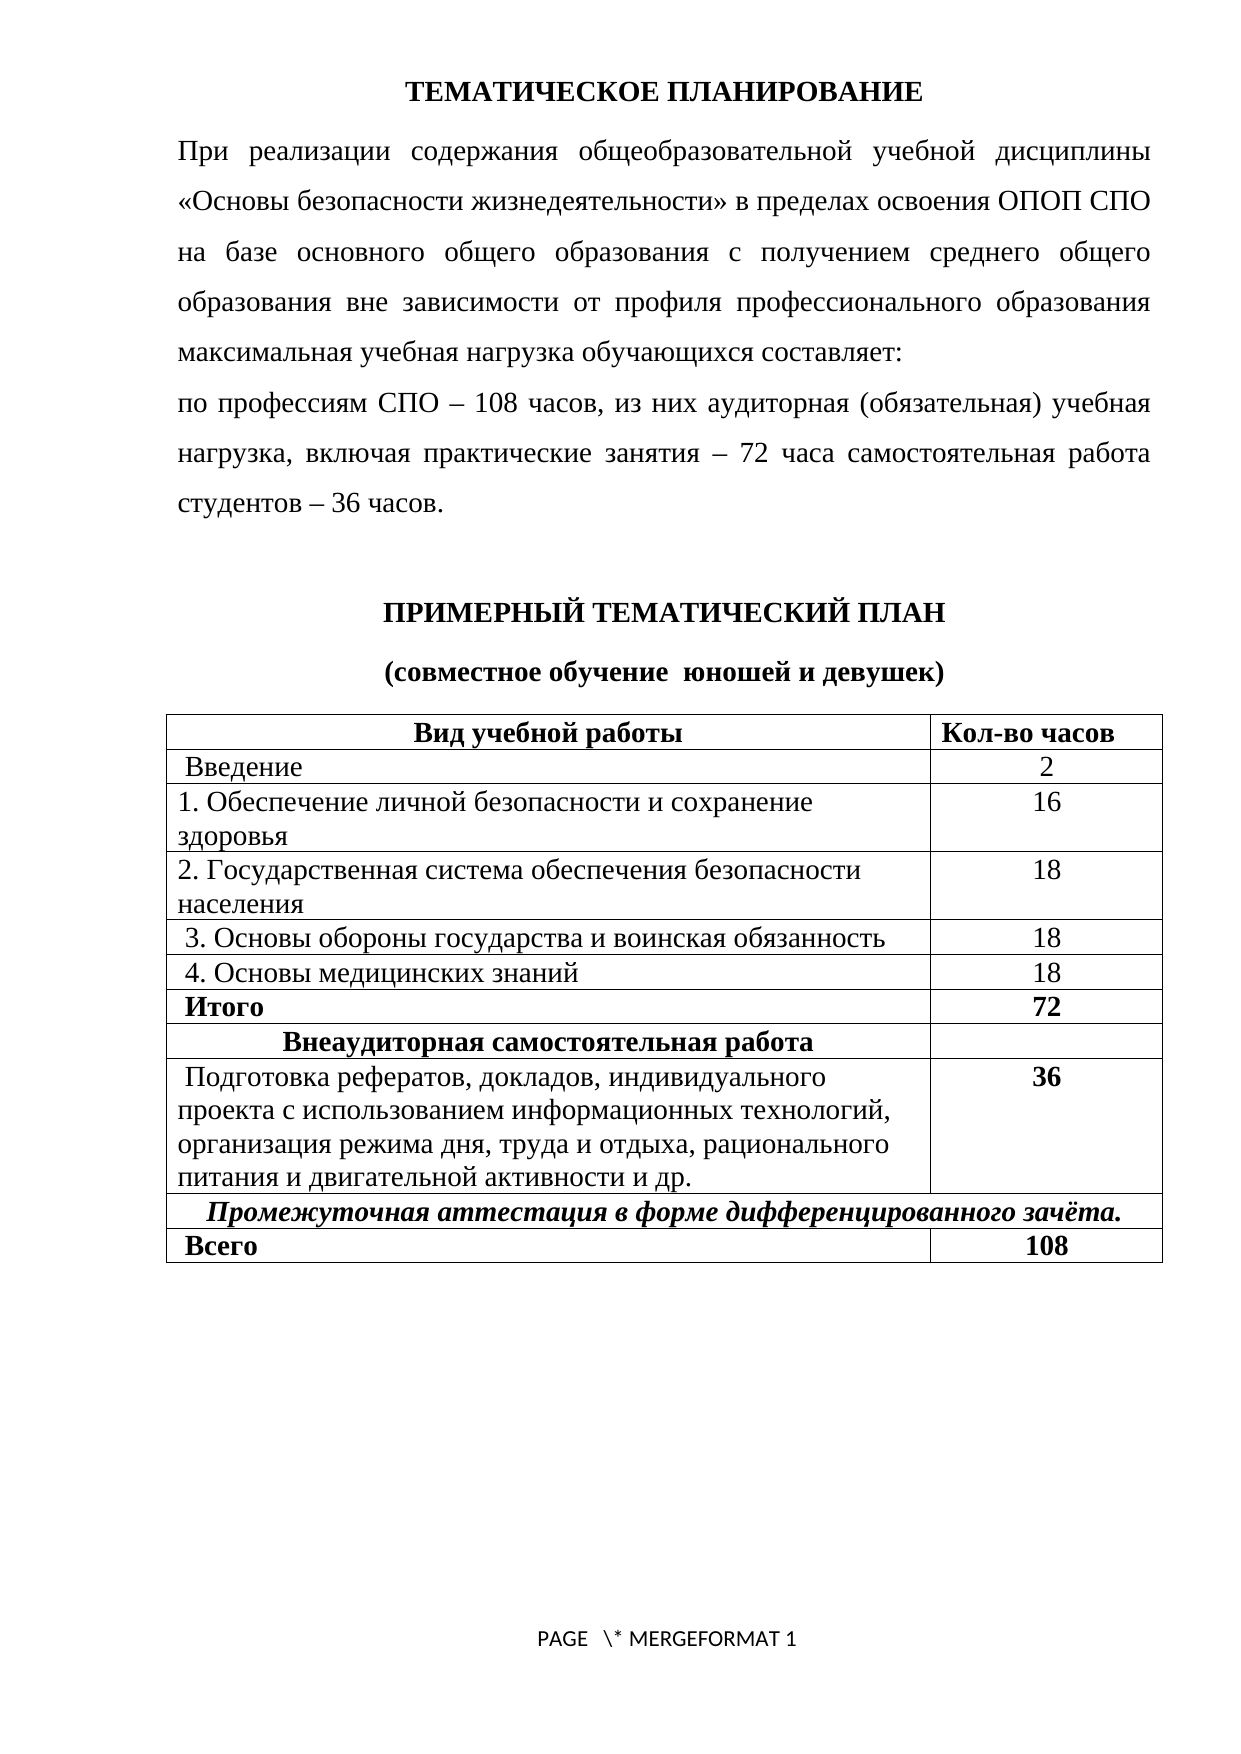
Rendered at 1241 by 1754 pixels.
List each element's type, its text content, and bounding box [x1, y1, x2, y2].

text ПРИМЕРНЫЙ ТЕМАТИЧЕСКИЙ ПЛАН [177, 595, 1152, 629]
table_cell Подготовка рефератов, докладов, индивидуального проекта с использованием информационных технологий, организация режима дня, труда и отдыха, рационального питания и двигательной активности и др. [167, 1059, 930, 1193]
table_cell 18 [931, 955, 1162, 988]
text по профессиям СПО – 108 часов, из них аудиторная (обязательная) учебная нагрузка, включая практические занятия – 72 часа самостоятельная работа студентов – 36 часов. [177, 385, 1152, 519]
table_header Кол-во часов [931, 715, 1162, 748]
table_cell 72 [931, 990, 1162, 1023]
table_cell 2. Государственная система обеспечения безопасности населения [167, 852, 930, 919]
table_cell 18 [931, 920, 1162, 954]
table_cell 108 [931, 1229, 1162, 1262]
table_cell 36 [931, 1059, 1162, 1193]
table_cell 18 [931, 852, 1162, 919]
table_cell 16 [931, 784, 1162, 851]
text При реализации содержания общеобразовательной учебной дисциплины «Основы безопасности жизнедеятельности» в пределах освоения ОПОП СПО на базе основного общего образования с получением среднего общего образования вне зависимости от профиля профессионального образования максимальная учебная нагрузка обучающихся составляет: [177, 133, 1152, 368]
text ТЕМАТИЧЕСКОЕ ПЛАНИРОВАНИЕ [177, 74, 1152, 107]
table_header Вид учебной работы [167, 715, 930, 748]
table_cell Итого [167, 990, 930, 1023]
table_cell Внеаудиторная самостоятельная работа [167, 1024, 930, 1058]
table_cell Всего [167, 1229, 930, 1262]
table_cell Промежуточная аттестация в форме дифференцированного зачёта. [167, 1194, 1162, 1227]
table_cell 1. Обеспечение личной безопасности и сохранение здоровья [167, 784, 930, 851]
table_cell 2 [931, 750, 1162, 783]
table_cell [931, 1024, 1162, 1058]
table_cell 4. Основы медицинских знаний [167, 955, 930, 988]
table_cell Введение [167, 750, 930, 783]
text (совместное обучение юношей и девушек) [177, 654, 1152, 688]
table_cell 3. Основы обороны государства и воинская обязанность [167, 920, 930, 954]
